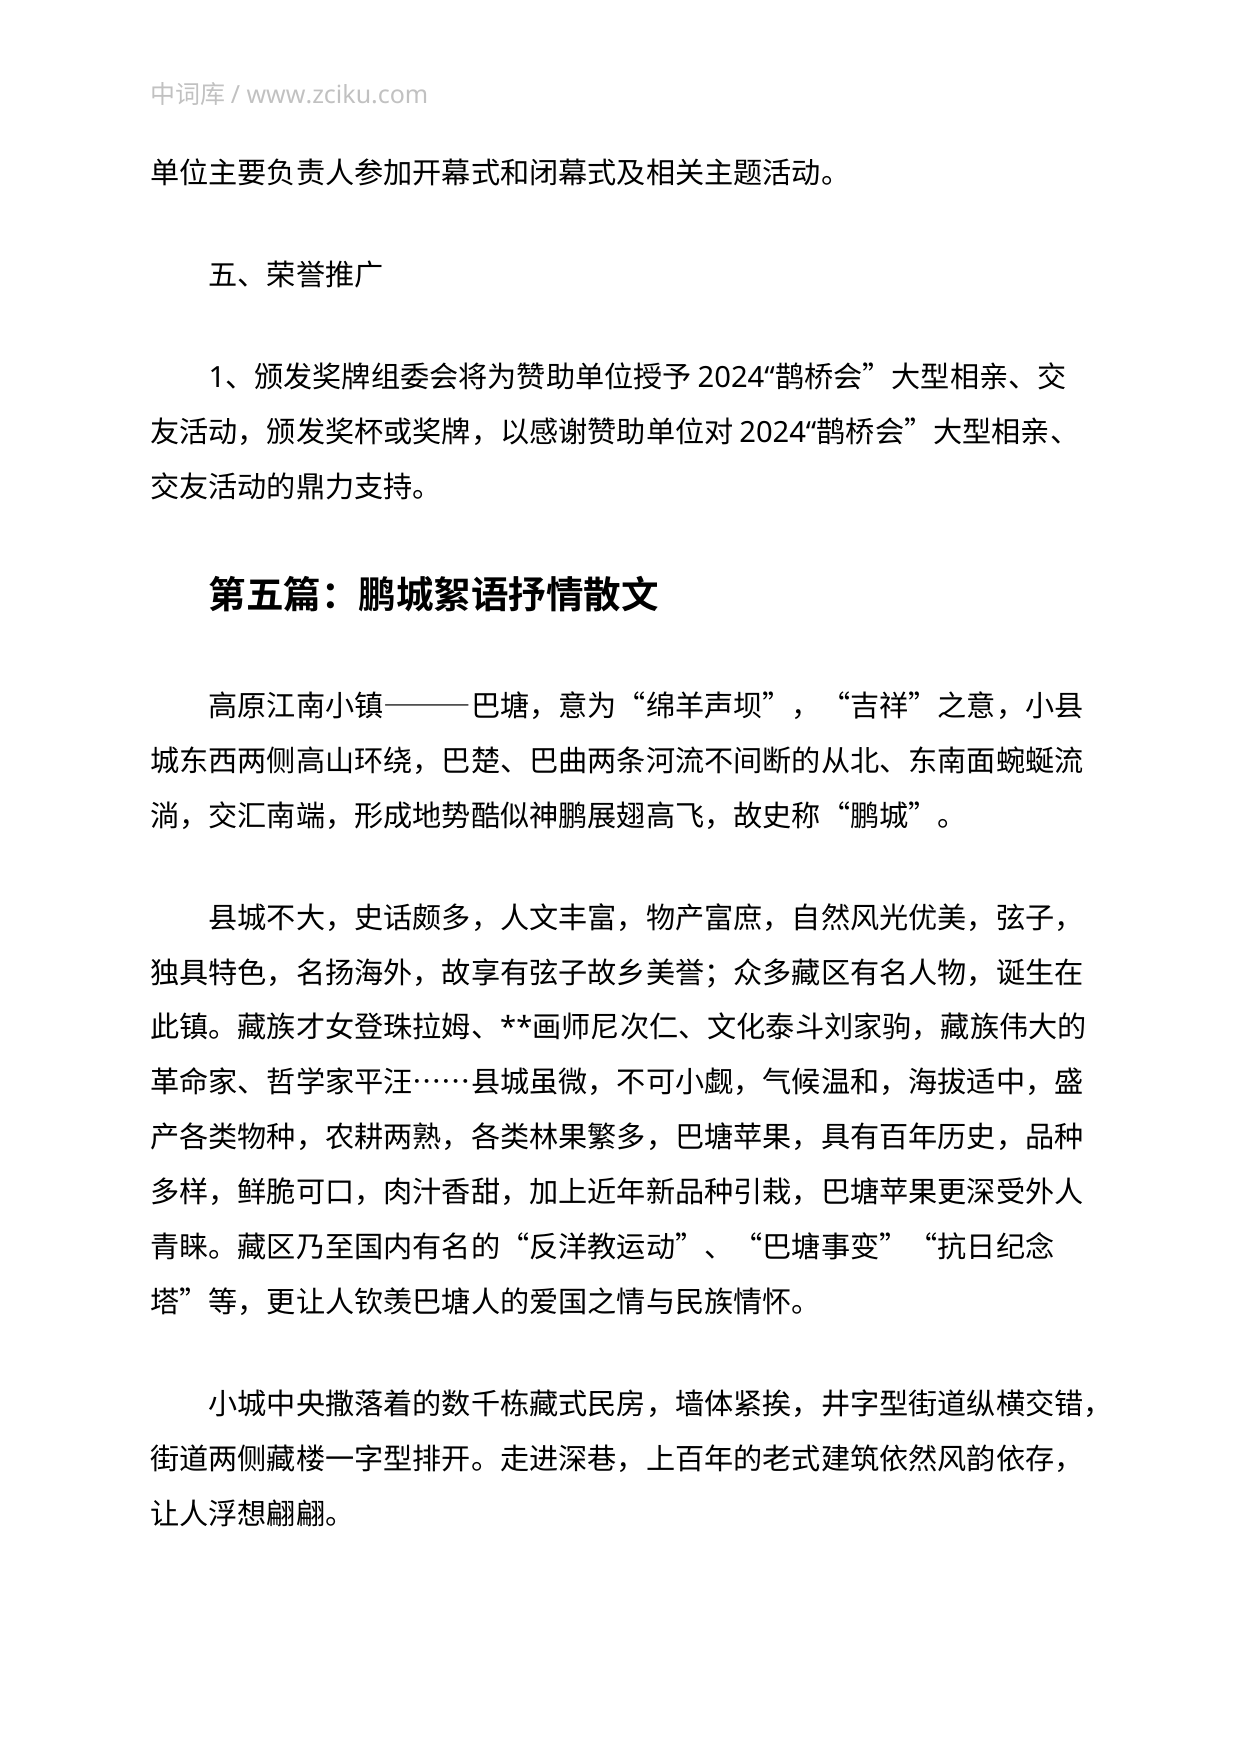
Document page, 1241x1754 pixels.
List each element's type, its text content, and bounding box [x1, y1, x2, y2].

text 县城不大，史话颇多，人文丰富，物产富庶，自然风光优美，弦子，独具特色，名扬海外，故享有弦子故乡美誉；众多藏区有名人物，诞生在此镇。藏族才女登珠拉姆、**画师尼次仁、文化泰斗刘家驹，藏族伟大的革命家、哲学家平汪……县城虽微，不可小觑，气候温和，海拔适中，盛产各类物种，农耕两熟，各类林果繁多，巴塘苹果，具有百年历史，品种多样，鲜脆可口，肉汁香甜，加上近年新品种引栽，巴塘苹果更深受外人青睐。藏区乃至国内有名的“反洋教运动”、“巴塘事变”“抗日纪念塔”等，更让人钦羡巴塘人的爱国之情与民族情怀。 [150, 894, 1090, 1321]
text 1、颁发奖牌组委会将为赞助单位授予2024“鹊桥会”大型相亲、交友活动，颁发奖杯或奖牌，以感谢赞助单位对2024“鹊桥会”大型相亲、交友活动的鼎力支持。 [150, 353, 1090, 506]
text 小城中央撒落着的数千栋藏式民房，墙体紧挨，井字型街道纵横交错，街道两侧藏楼一字型排开。走进深巷，上百年的老式建筑依然风韵依存，让人浮想翩翩。 [150, 1380, 1090, 1532]
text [150, 150, 1090, 192]
text 高原江南小镇———巴塘，意为“绵羊声坝”，“吉祥”之意，小县城东西两侧高山环绕，巴楚、巴曲两条河流不间断的从北、东南面蜿蜒流淌，交汇南端，形成地势酷似神鹏展翅高飞，故史称“鹏城”。 [150, 683, 1090, 835]
text 五、荣誉推广 [150, 252, 1090, 294]
text 第五篇：鹏城絮语抒情散文 [150, 565, 1090, 619]
